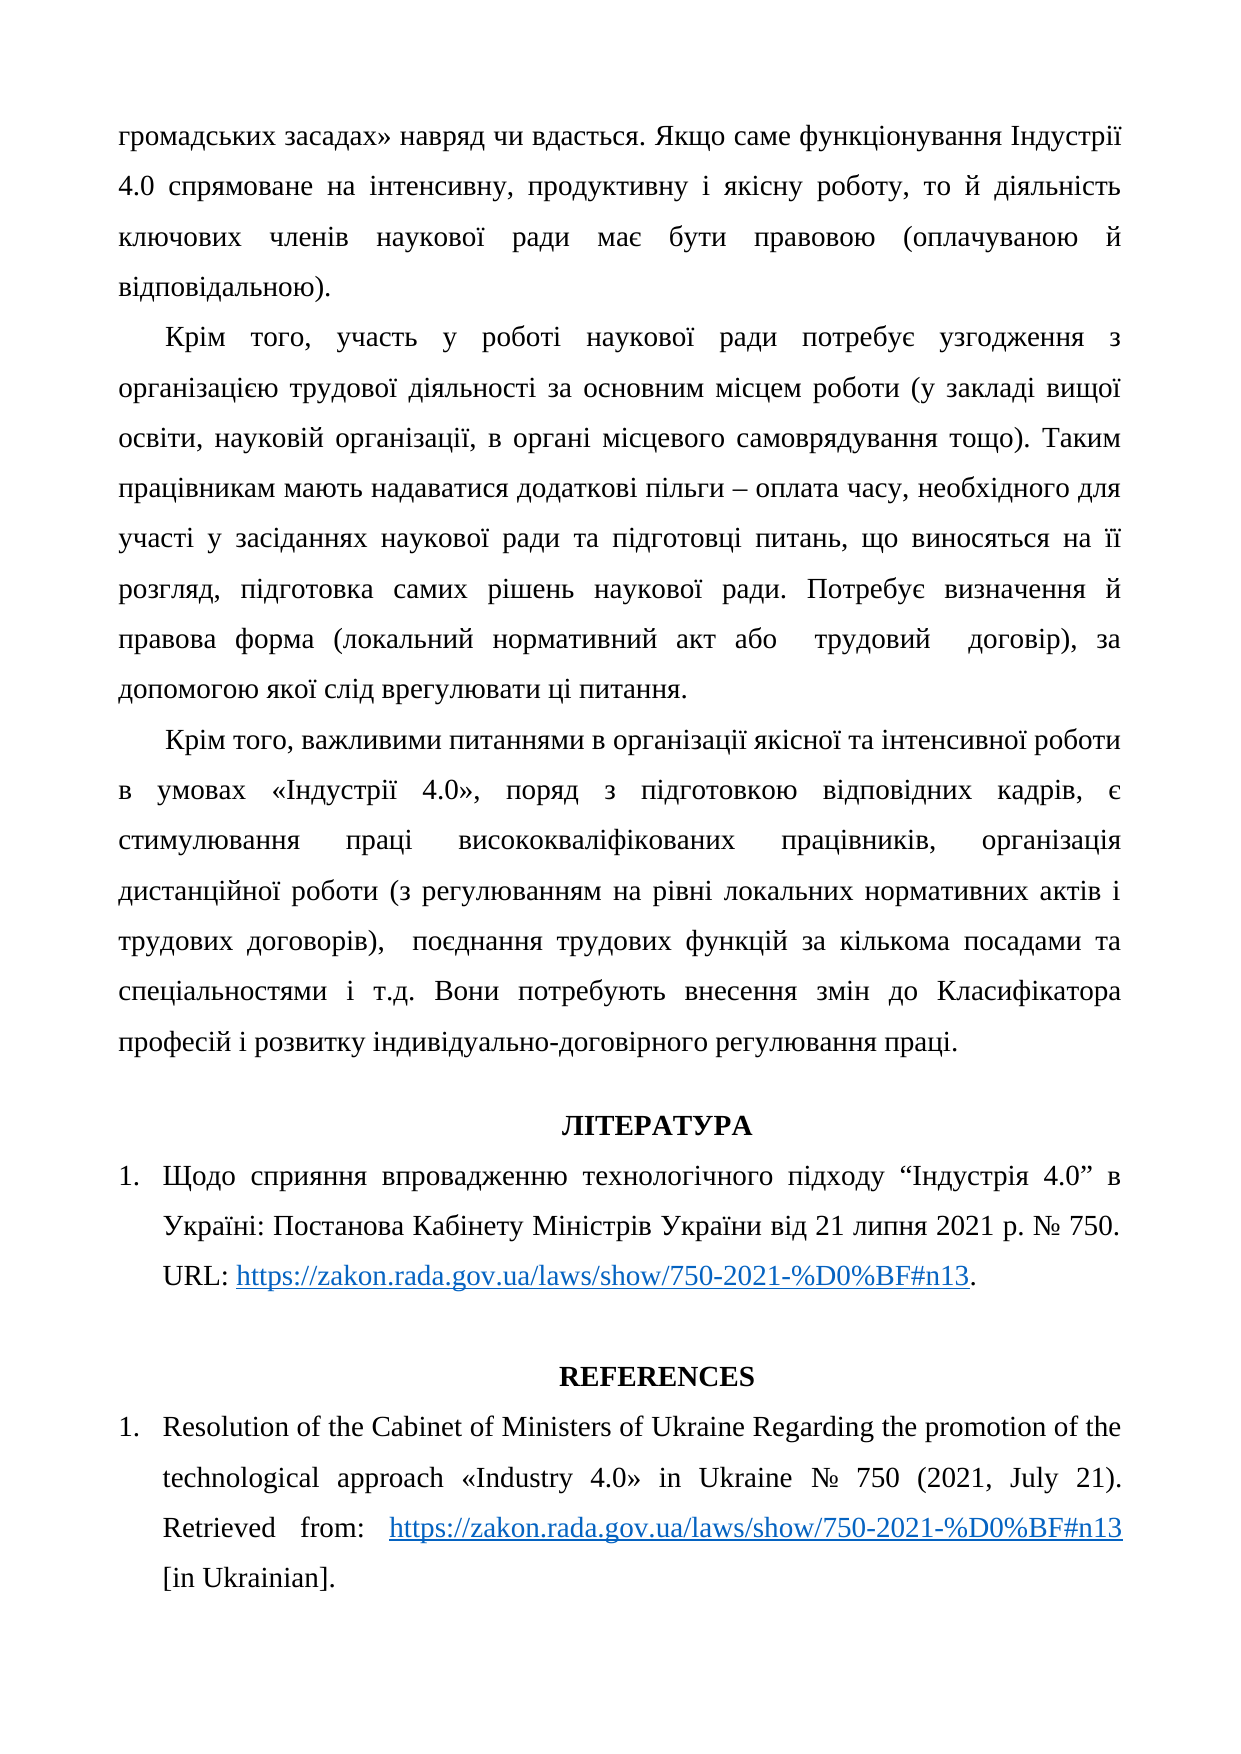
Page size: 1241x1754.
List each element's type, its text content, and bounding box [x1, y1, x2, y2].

text REFERENCES [118, 1359, 1122, 1393]
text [118, 118, 1122, 303]
text Крім того, важливими питаннями в організації якісної та інтенсивної роботи в умовах «Індустрії 4.0», поряд з підготовкою відповідних кадрів, є стимулювання праці висококваліфікованих працівників, організація дистанційної роботи (з регулюванням на рівні локальних нормативних актів і трудових договорів), поєднання трудових функцій за кількома посадами та спеціальностями і т.д. Вони потребують внесення змін до Класифікатора професій і розвитку індивідуально-договірного регулювання праці. [118, 722, 1122, 1057]
text ЛІТЕРАТУРА [118, 1108, 1122, 1141]
list Щодо сприяння впровадженню технологічного підходу “Індустрія 4.0” в Україні: Постанова Кабінету Міністрів України від 21 липня 2021 р. № 750. URL: https://zakon.rada.gov.ua/laws/show/750-2021-%D0%BF#n13. [118, 1158, 1122, 1292]
text Крім того, участь у роботі наукової ради потребує узгодження з організацією трудової діяльності за основним місцем роботи (у закладі вищої освіти, науковій організації, в органі місцевого самоврядування тощо). Таким працівникам мають надаватися додаткові пільги – оплата часу, необхідного для участі у засіданнях наукової ради та підготовці питань, що виносяться на її розгляд, підготовка самих рішень наукової ради. Потребує визначення й правова форма (локальний нормативний акт або трудовий договір), за допомогою якої слід врегулювати ці питання. [118, 319, 1122, 705]
list Resolution of the Cabinet of Ministers of Ukraine Regarding the promotion of the technological approach «Industry 4.0» in Ukraine № 750 (2021, July 21). Retrieved from: https://zakon.rada.gov.ua/laws/show/750-2021-%D0%BF#n13 [in Ukrainian]. [118, 1409, 1122, 1594]
